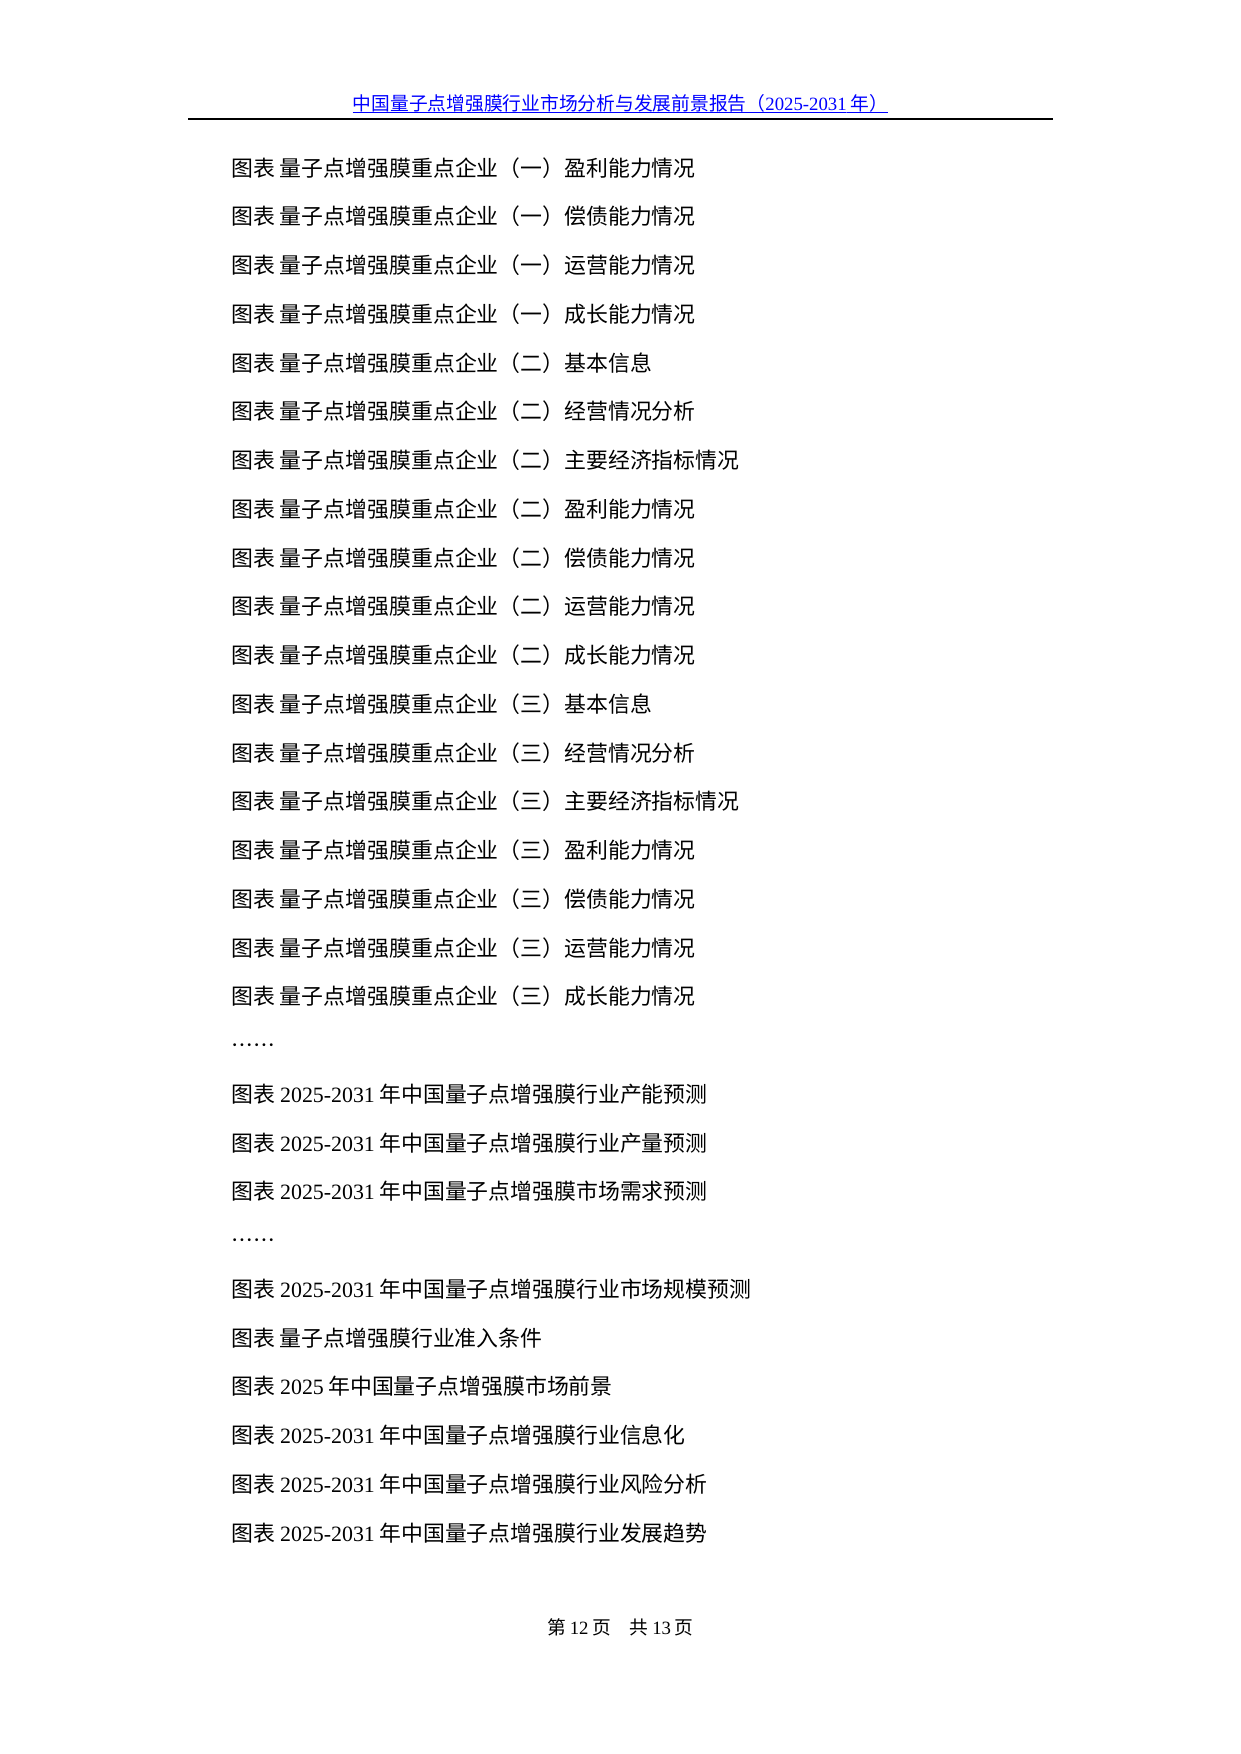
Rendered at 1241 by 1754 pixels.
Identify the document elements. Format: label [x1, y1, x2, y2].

text [187, 150, 1053, 1548]
